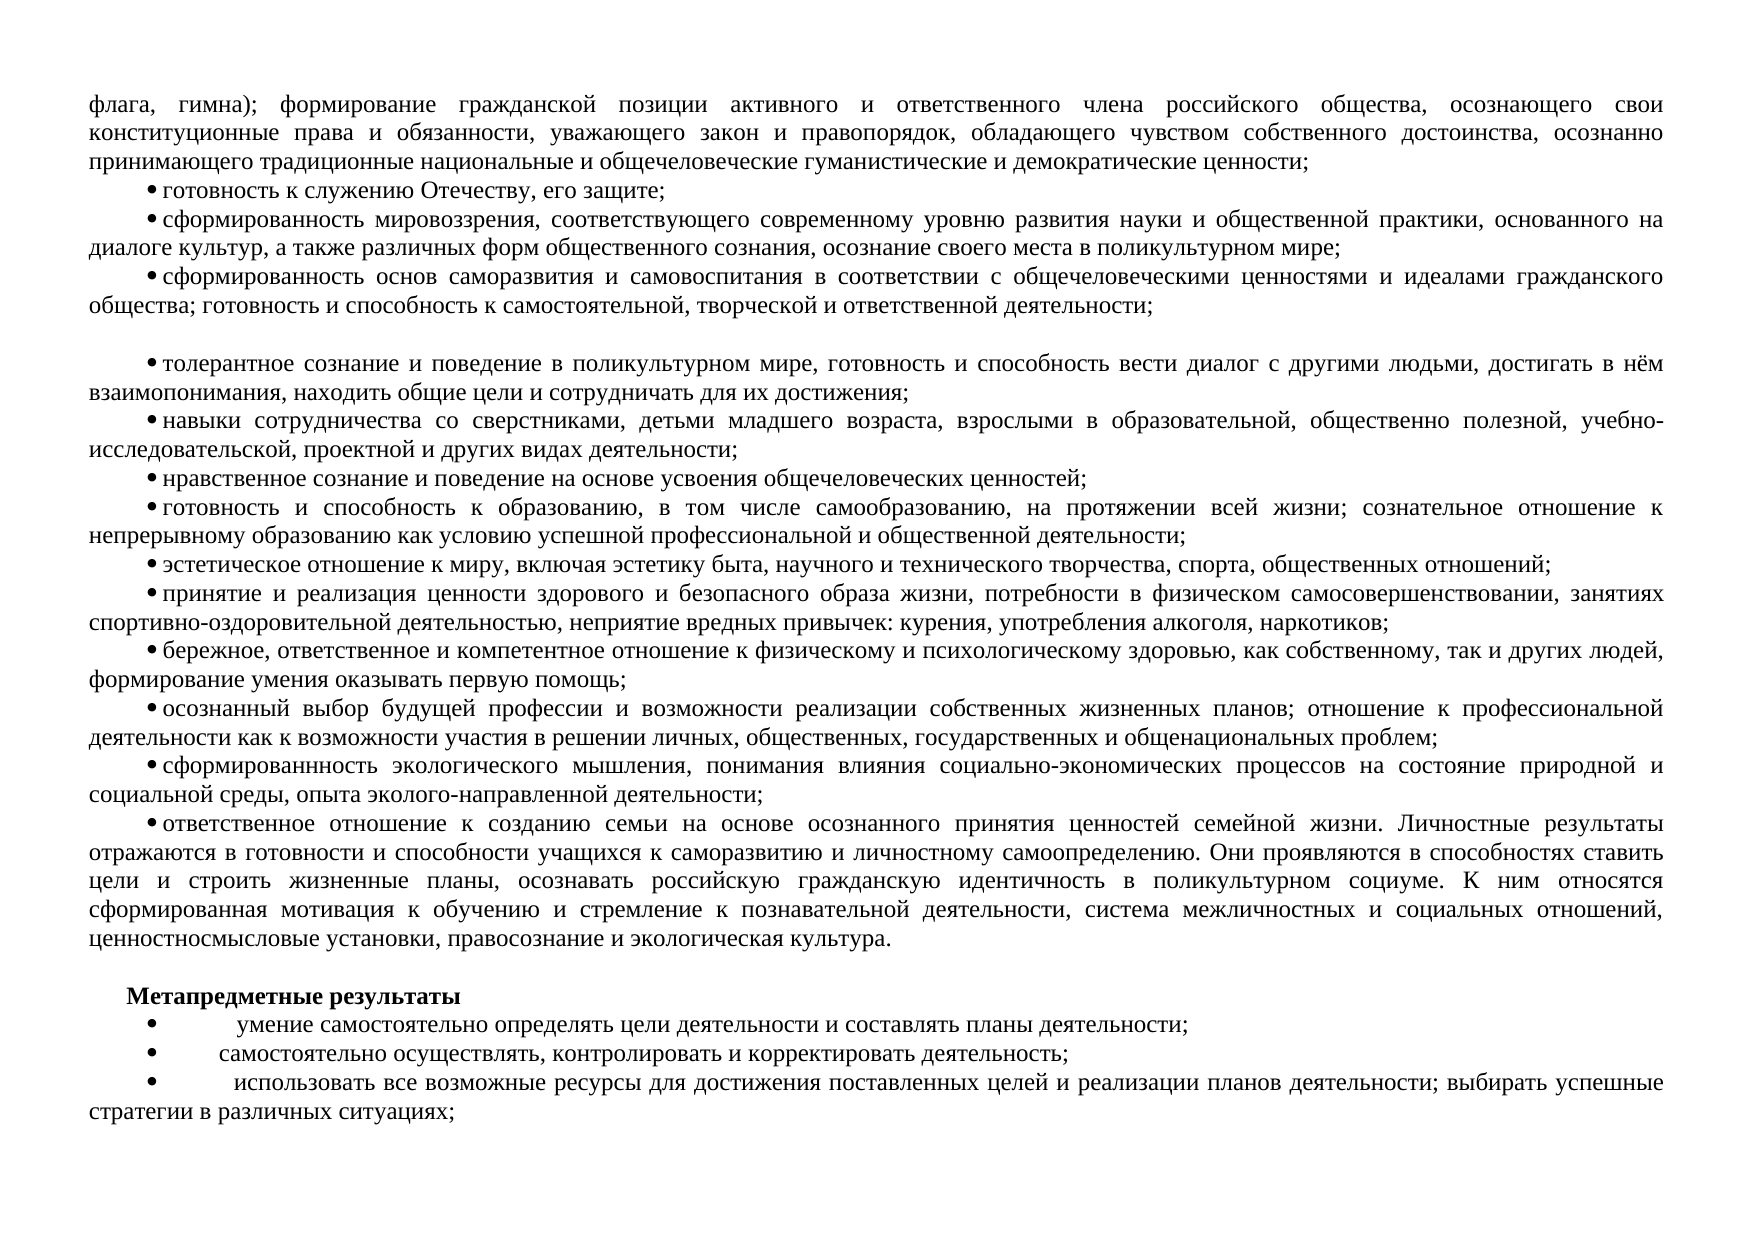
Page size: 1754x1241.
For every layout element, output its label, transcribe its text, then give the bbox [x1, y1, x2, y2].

subtitle Метапредметные результаты [89, 1010, 1665, 1039]
subtitle ответственное отношение к созданию семьи на основе осознанного принятия ценностей семейной жизни. Личностные результаты отражаются в готовности и способности учащихся к саморазвитию и личностному самоопределению. Они проявляются в способностях ставить цели и строить жизненные планы, осознавать российскую гражданскую идентичность в поликультурном социуме. К ним относятся сформированная мотивация к обучению и стремление к познавательной деятельности, система межличностных и социальных отношений, ценностносмысловые установки, правосознание и экологическая культура. [89, 837, 1665, 981]
subtitle бережное, ответственное и компетентное отношение к физическому и психологическому здоровью, как собственному, так и других людей, формирование умения оказывать первую помощь; [89, 664, 1665, 722]
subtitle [89, 89, 1665, 175]
subtitle сформированность мировоззрения, соответствующего современному уровню развития науки и общественной практики, основанного на диалоге культур, а также различных форм общественного сознания, осознание своего места в поликультурном мире; [89, 204, 1665, 261]
list умение самостоятельно определять цели деятельности и составлять планы деятельности; [89, 1039, 1665, 1067]
list самостоятельно осуществлять, контролировать и корректировать деятельность; [89, 1067, 1665, 1096]
subtitle готовность и способность к образованию, в том числе самообразованию, на протяжении всей жизни; сознательное отношение к непрерывному образованию как условию успешной профессиональной и общественной деятельности; [89, 521, 1665, 578]
subtitle навыки сотрудничества со сверстниками, детьми младшего возраста, взрослыми в образовательной, общественно полезной, учебно-исследовательской, проектной и других видах деятельности; [89, 434, 1665, 492]
subtitle эстетическое отношение к миру, включая эстетику быта, научного и технического творчества, спорта, общественных отношений; [89, 578, 1665, 607]
subtitle толерантное сознание и поведение в поликультурном мире, готовность и способность вести диалог с другими людьми, достигать в нём взаимопонимания, находить общие цели и сотрудничать для их достижения; [89, 348, 1665, 405]
subtitle осознанный выбор будущей профессии и возможности реализации собственных жизненных планов; отношение к профессиональной деятельности как к возможности участия в решении личных, общественных, государственных и общенациональных проблем; [89, 722, 1665, 779]
subtitle принятие и реализация ценности здорового и безопасного образа жизни, потребности в физическом самосовершенствовании, занятиях спортивно-оздоровительной деятельностью, неприятие вредных привычек: курения, употребления алкоголя, наркотиков; [89, 607, 1665, 664]
subtitle готовность к служению Отечеству, его защите; [89, 175, 1665, 204]
subtitle сформированнность экологического мышления, понимания влияния социально-экономических процессов на состояние природной и социальной среды, опыта эколого-направленной деятельности; [89, 779, 1665, 837]
subtitle нравственное сознание и поведение на основе усвоения общечеловеческих ценностей; [89, 492, 1665, 521]
subtitle сформированность основ саморазвития и самовоспитания в соответствии с общечеловеческими ценностями и идеалами гражданского общества; готовность и способность к самостоятельной, творческой и ответственной деятельности; [89, 261, 1665, 319]
